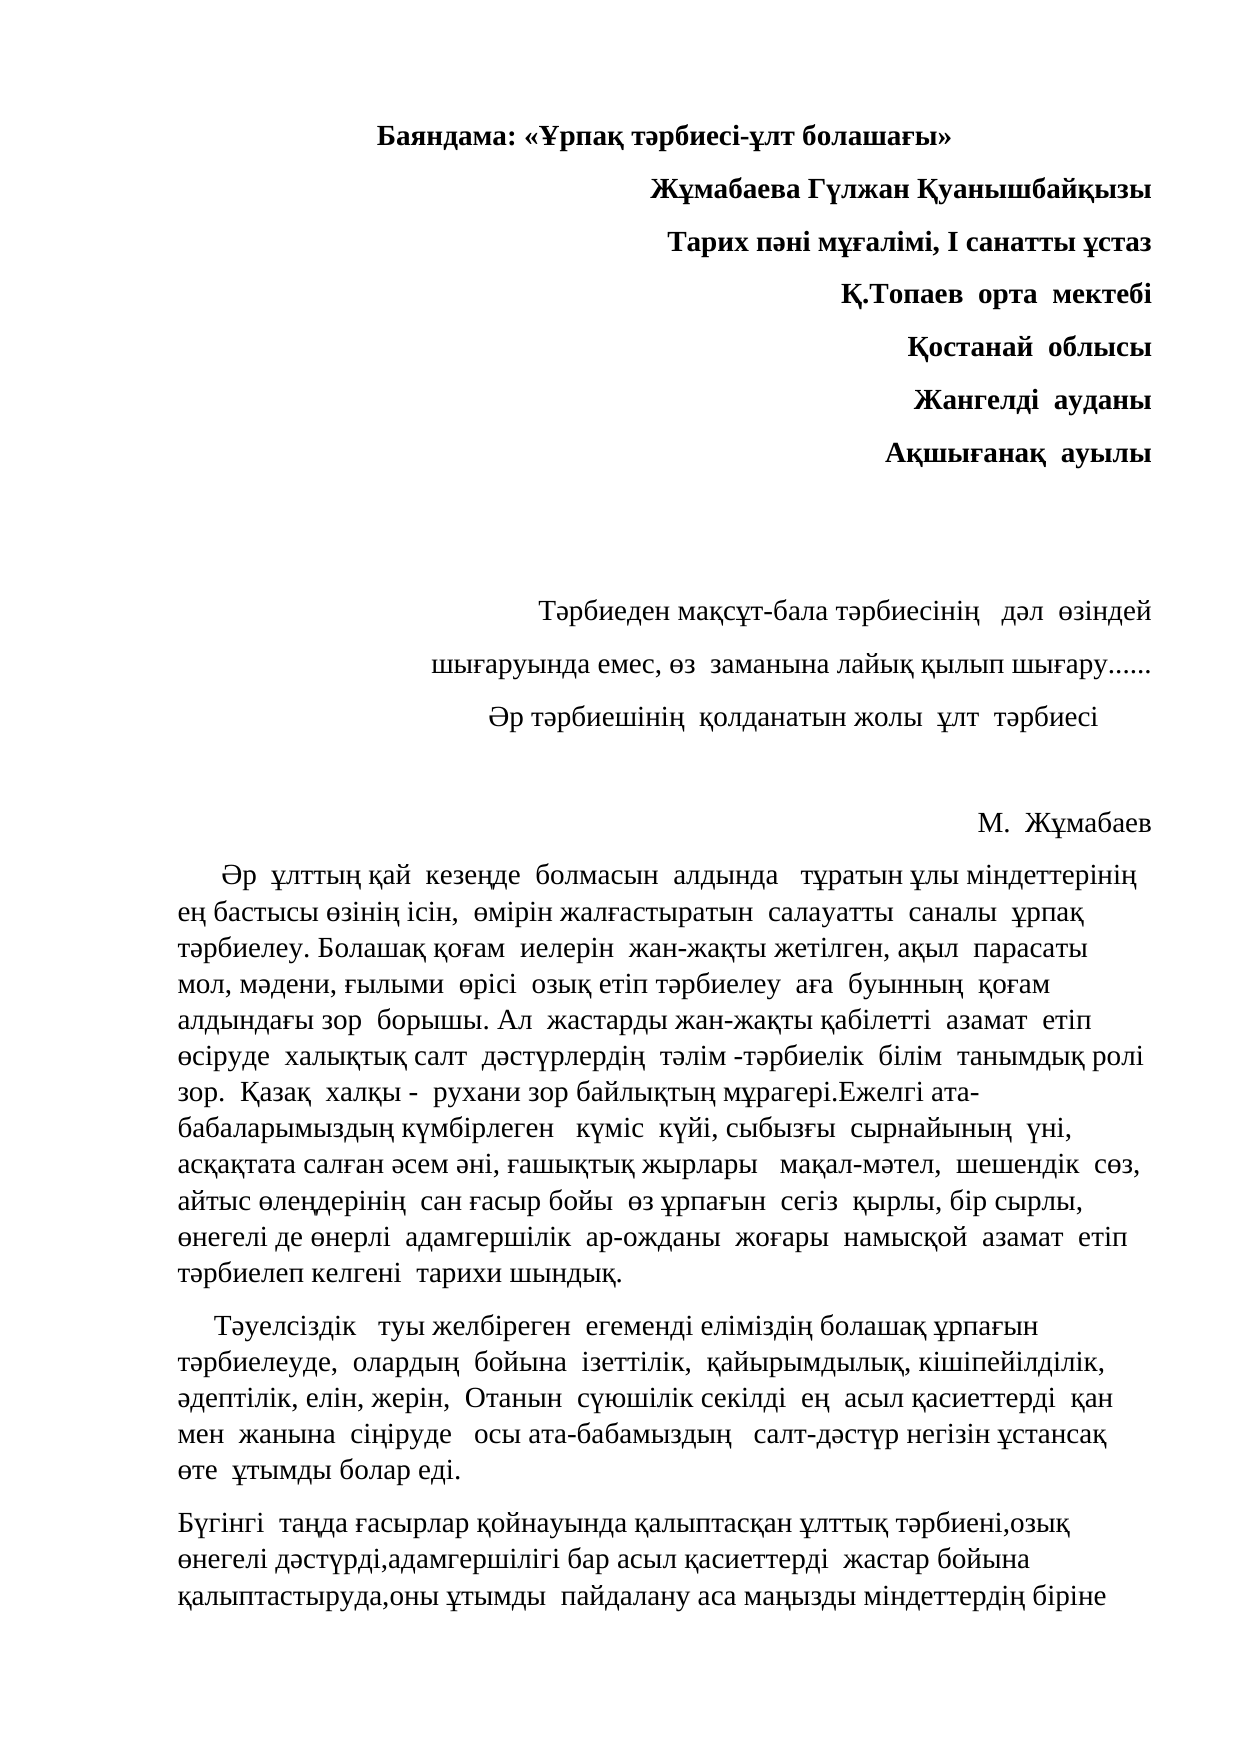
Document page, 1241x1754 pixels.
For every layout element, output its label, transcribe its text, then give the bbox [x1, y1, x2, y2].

text М. Жұмабаев [177, 805, 1152, 838]
text Ақшығанақ ауылы [177, 435, 1152, 468]
text Тарих пәні мұғалімі, І санатты ұстаз [177, 224, 1152, 257]
text Баяндама: «Ұрпақ тәрбиесі-ұлт болашағы» [177, 118, 1152, 152]
text Қостанай облысы [177, 329, 1152, 363]
text Әр тәрбиешінің қолданатын жолы ұлт тәрбиесі [177, 699, 1152, 733]
text шығаруында емес, өз заманына лайық қылып шығару...... [177, 646, 1152, 680]
text Жұмабаева Гүлжан Қуанышбайқызы [177, 171, 1152, 204]
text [177, 1505, 1152, 1611]
text Тәрбиеден мақсұт-бала тәрбиесінің дәл өзіндей [177, 593, 1152, 627]
text Әр ұлттың қай кезеңде болмасын алдында тұратын ұлы міндеттерінің ең бастысы өзінің ісін, өмірін жалғастыратын салауатты саналы ұрпақ тәрбиелеу. Болашақ қоғам иелерін жан-жақты жетілген, ақыл парасаты мол, мәдени, ғылыми өрісі озық етіп тәрбиелеу аға буынның қоғам алдындағы зор борышы. Ал жастарды жан-жақты қабілетті азамат етіп өсіруде халықтық салт дәстүрлердің тәлім -тәрбиелік білім танымдық ролі зор. Қазақ халқы - рухани зор байлықтың мұрагері.Ежелгі ата-бабаларымыздың күмбірлеген күміс күйі, сыбызғы сырнайының үні, асқақтата салған әсем әні, ғашықтық жырлары мақал-мәтел, шешендік сөз, айтыс өлеңдерінің сан ғасыр бойы өз ұрпағын сегіз қырлы, бір сырлы, өнегелі де өнерлі адамгершілік ар-ожданы жоғары намысқой азамат етіп тәрбиелеп келгені тарихи шындық. [177, 857, 1152, 1289]
text Тәуелсіздік туы желбіреген егеменді еліміздің болашақ ұрпағын тәрбиелеуде, олардың бойына ізеттілік, қайырымдылық, кішіпейілділік, әдептілік, елін, жерін, Отанын сүюшілік секілді ең асыл қасиеттерді қан мен жанына сіңіруде осы ата-бабамыздың салт-дәстүр негізін ұстансақ өте ұтымды болар еді. [177, 1308, 1152, 1486]
text Қ.Топаев орта мектебі [177, 277, 1152, 310]
text Жангелді ауданы [177, 382, 1152, 416]
